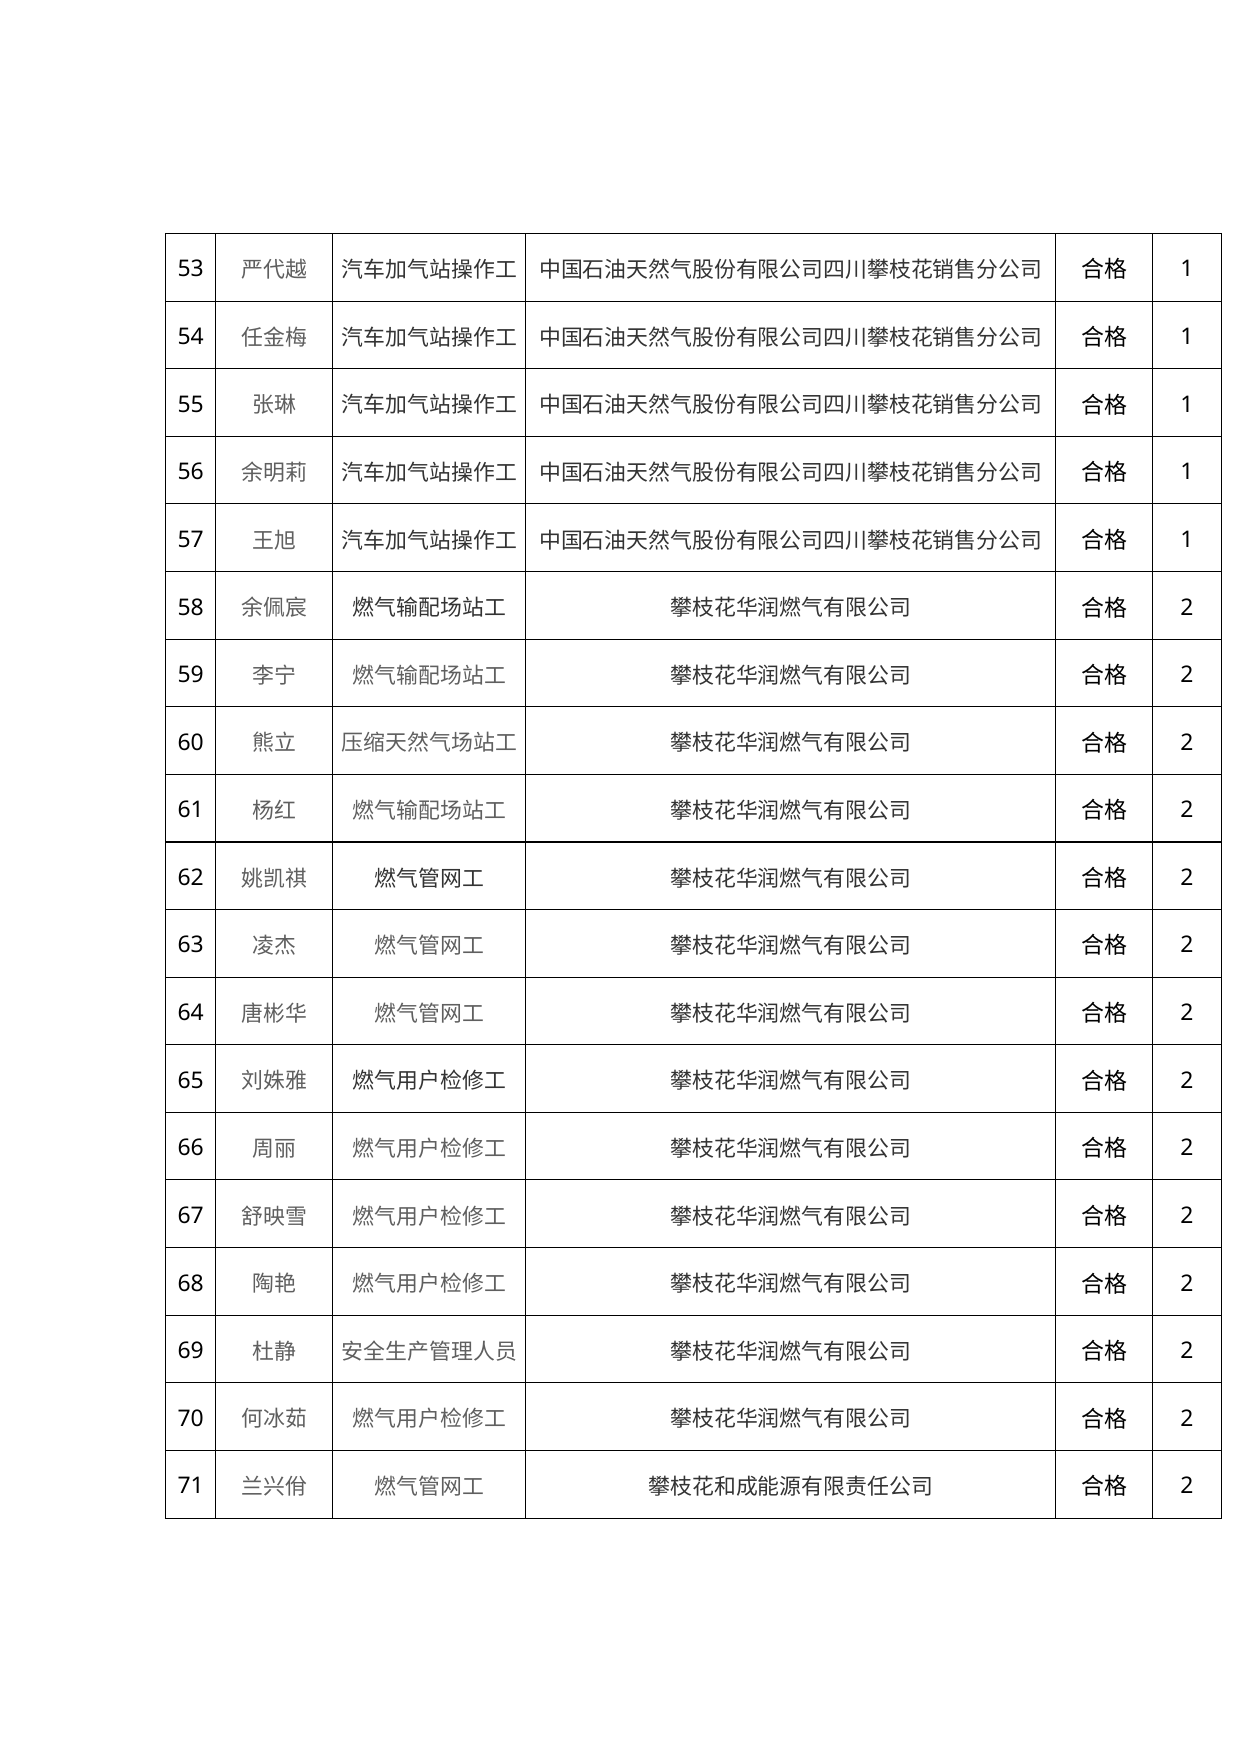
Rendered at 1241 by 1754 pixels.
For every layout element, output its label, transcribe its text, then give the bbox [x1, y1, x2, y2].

table_cell 2 [1153, 640, 1221, 706]
table_cell 59 [166, 640, 215, 706]
table_cell 陶艳 [216, 1248, 332, 1314]
table_cell 2 [1153, 843, 1221, 909]
table_cell 66 [166, 1113, 215, 1179]
table_cell 54 [166, 302, 215, 368]
table_cell 1 [1153, 302, 1221, 368]
table_cell 2 [1153, 978, 1221, 1044]
table_cell 合格 [1056, 1045, 1152, 1112]
table_cell 64 [166, 978, 215, 1044]
table_cell 合格 [1056, 572, 1152, 638]
table_cell 2 [1153, 1383, 1221, 1450]
table_cell 合格 [1056, 504, 1152, 571]
table_cell 燃气输配场站工 [333, 640, 525, 706]
table_cell 2 [1153, 1180, 1221, 1247]
table_cell 攀枝花华润燃气有限公司 [526, 1180, 1055, 1247]
table_cell 燃气用户检修工 [333, 1045, 525, 1112]
table_cell 何冰茹 [216, 1383, 332, 1450]
table_cell 合格 [1056, 234, 1152, 301]
table_cell 56 [166, 437, 215, 503]
table_cell 57 [166, 504, 215, 571]
table_cell 合格 [1056, 1248, 1152, 1314]
table_cell 55 [166, 369, 215, 436]
table_cell 燃气输配场站工 [333, 775, 525, 841]
table_cell 合格 [1056, 775, 1152, 841]
table_cell 攀枝花华润燃气有限公司 [526, 1248, 1055, 1314]
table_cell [526, 234, 1055, 301]
table_cell 67 [166, 1180, 215, 1247]
table_cell 62 [166, 843, 215, 909]
table_cell 71 [166, 1451, 215, 1517]
table_cell 燃气用户检修工 [333, 1248, 525, 1314]
table_cell 65 [166, 1045, 215, 1112]
table_cell 攀枝花华润燃气有限公司 [526, 775, 1055, 841]
table_cell 69 [166, 1316, 215, 1382]
table_cell 燃气管网工 [333, 910, 525, 977]
table_cell 兰兴佾 [216, 1451, 332, 1517]
table_cell 余明莉 [216, 437, 332, 503]
table_cell 余佩宸 [216, 572, 332, 638]
table_cell 合格 [1056, 910, 1152, 977]
table_cell 2 [1153, 1316, 1221, 1382]
table_cell 攀枝花华润燃气有限公司 [526, 572, 1055, 638]
table_cell 李宁 [216, 640, 332, 706]
table_cell 燃气用户检修工 [333, 1180, 525, 1247]
table_cell 合格 [1056, 1383, 1152, 1450]
table_cell 燃气用户检修工 [333, 1113, 525, 1179]
table_cell 合格 [1056, 640, 1152, 706]
table_cell 杨红 [216, 775, 332, 841]
table_cell 任金梅 [216, 302, 332, 368]
table_cell 姚凯祺 [216, 843, 332, 909]
table_cell 2 [1153, 910, 1221, 977]
table_cell 攀枝花华润燃气有限公司 [526, 707, 1055, 774]
table_cell 53 [166, 234, 215, 301]
table_cell 2 [1153, 1451, 1221, 1517]
table_cell 61 [166, 775, 215, 841]
table_cell 唐彬华 [216, 978, 332, 1044]
table_cell 1 [1153, 504, 1221, 571]
table_cell 攀枝花华润燃气有限公司 [526, 910, 1055, 977]
table_cell 中国石油天然气股份有限公司四川攀枝花销售分公司 [526, 302, 1055, 368]
table_cell 58 [166, 572, 215, 638]
table_cell 燃气用户检修工 [333, 1383, 525, 1450]
table_cell 合格 [1056, 843, 1152, 909]
table_cell 中国石油天然气股份有限公司四川攀枝花销售分公司 [526, 504, 1055, 571]
table_cell 攀枝花华润燃气有限公司 [526, 1113, 1055, 1179]
table_cell 合格 [1056, 369, 1152, 436]
table_cell 攀枝花华润燃气有限公司 [526, 978, 1055, 1044]
table_cell 张琳 [216, 369, 332, 436]
table_cell 2 [1153, 775, 1221, 841]
table_cell 2 [1153, 1113, 1221, 1179]
table_cell 60 [166, 707, 215, 774]
table_cell 燃气输配场站工 [333, 572, 525, 638]
table_cell 2 [1153, 707, 1221, 774]
table_cell 燃气管网工 [333, 843, 525, 909]
table_cell 汽车加气站操作工 [333, 234, 525, 301]
table_cell 合格 [1056, 1451, 1152, 1517]
table_cell 汽车加气站操作工 [333, 504, 525, 571]
table_cell 中国石油天然气股份有限公司四川攀枝花销售分公司 [526, 369, 1055, 436]
table_cell 合格 [1056, 978, 1152, 1044]
table_cell 攀枝花华润燃气有限公司 [526, 640, 1055, 706]
table_cell 合格 [1056, 1316, 1152, 1382]
table_cell 刘姝雅 [216, 1045, 332, 1112]
table_cell 汽车加气站操作工 [333, 437, 525, 503]
table_cell 70 [166, 1383, 215, 1450]
table_cell 严代越 [216, 234, 332, 301]
table_cell 63 [166, 910, 215, 977]
table_cell 王旭 [216, 504, 332, 571]
table_cell 周丽 [216, 1113, 332, 1179]
table_cell 攀枝花和成能源有限责任公司 [526, 1451, 1055, 1517]
table_cell 合格 [1056, 437, 1152, 503]
table_cell 杜静 [216, 1316, 332, 1382]
table_cell 2 [1153, 1045, 1221, 1112]
table_cell 1 [1153, 234, 1221, 301]
table_cell 凌杰 [216, 910, 332, 977]
table_cell 1 [1153, 369, 1221, 436]
table_cell 攀枝花华润燃气有限公司 [526, 843, 1055, 909]
table_cell 熊立 [216, 707, 332, 774]
table_cell 攀枝花华润燃气有限公司 [526, 1316, 1055, 1382]
table_cell 舒映雪 [216, 1180, 332, 1247]
table_cell 合格 [1056, 707, 1152, 774]
table_cell 合格 [1056, 302, 1152, 368]
table_cell 攀枝花华润燃气有限公司 [526, 1045, 1055, 1112]
table_cell 汽车加气站操作工 [333, 302, 525, 368]
table_cell 压缩天然气场站工 [333, 707, 525, 774]
table_cell 安全生产管理人员 [333, 1316, 525, 1382]
table_cell 汽车加气站操作工 [333, 369, 525, 436]
table_cell 1 [1153, 437, 1221, 503]
table_cell 68 [166, 1248, 215, 1314]
table_cell 燃气管网工 [333, 978, 525, 1044]
table_cell 2 [1153, 572, 1221, 638]
table_cell 2 [1153, 1248, 1221, 1314]
table_cell 合格 [1056, 1180, 1152, 1247]
table_cell 合格 [1056, 1113, 1152, 1179]
table_cell 燃气管网工 [333, 1451, 525, 1517]
table_cell 攀枝花华润燃气有限公司 [526, 1383, 1055, 1450]
table_cell 中国石油天然气股份有限公司四川攀枝花销售分公司 [526, 437, 1055, 503]
